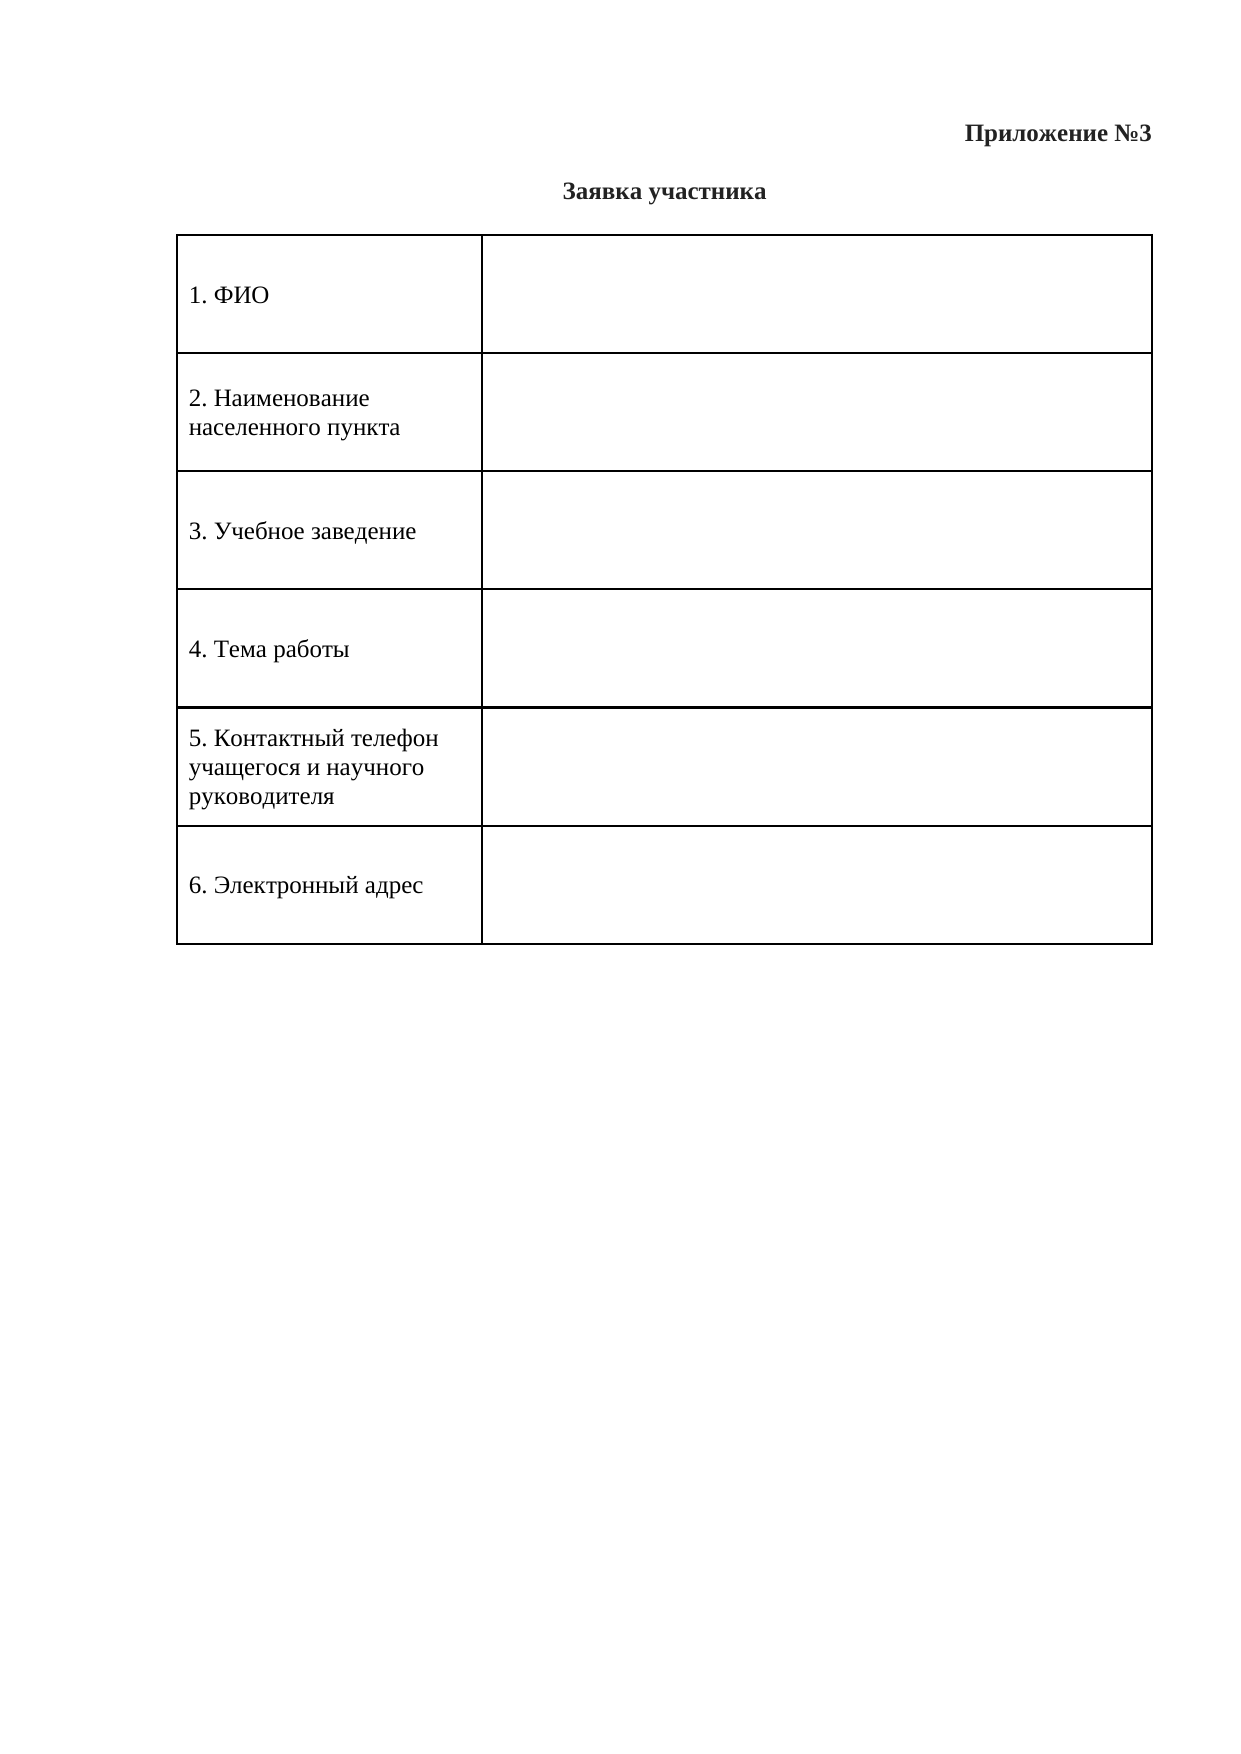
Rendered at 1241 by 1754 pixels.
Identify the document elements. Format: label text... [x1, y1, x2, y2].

table_cell [483, 590, 1151, 706]
table_cell [483, 827, 1151, 943]
table_cell 4. Тема работы [178, 590, 481, 706]
table_cell [483, 709, 1151, 824]
table_cell [483, 472, 1151, 588]
table_header 1. ФИО [178, 236, 481, 352]
table_header [483, 236, 1151, 352]
table_cell 2. Наименование населенного пункта [178, 354, 481, 470]
table_cell [483, 354, 1151, 470]
table_cell 6. Электронный адрес [178, 827, 481, 943]
table_cell 3. Учебное заведение [178, 472, 481, 588]
table_cell 5. Контактный телефон учащегося и научного руководителя [178, 709, 481, 824]
text Заявка участника [177, 176, 1152, 205]
text Приложение №3 [177, 118, 1152, 147]
